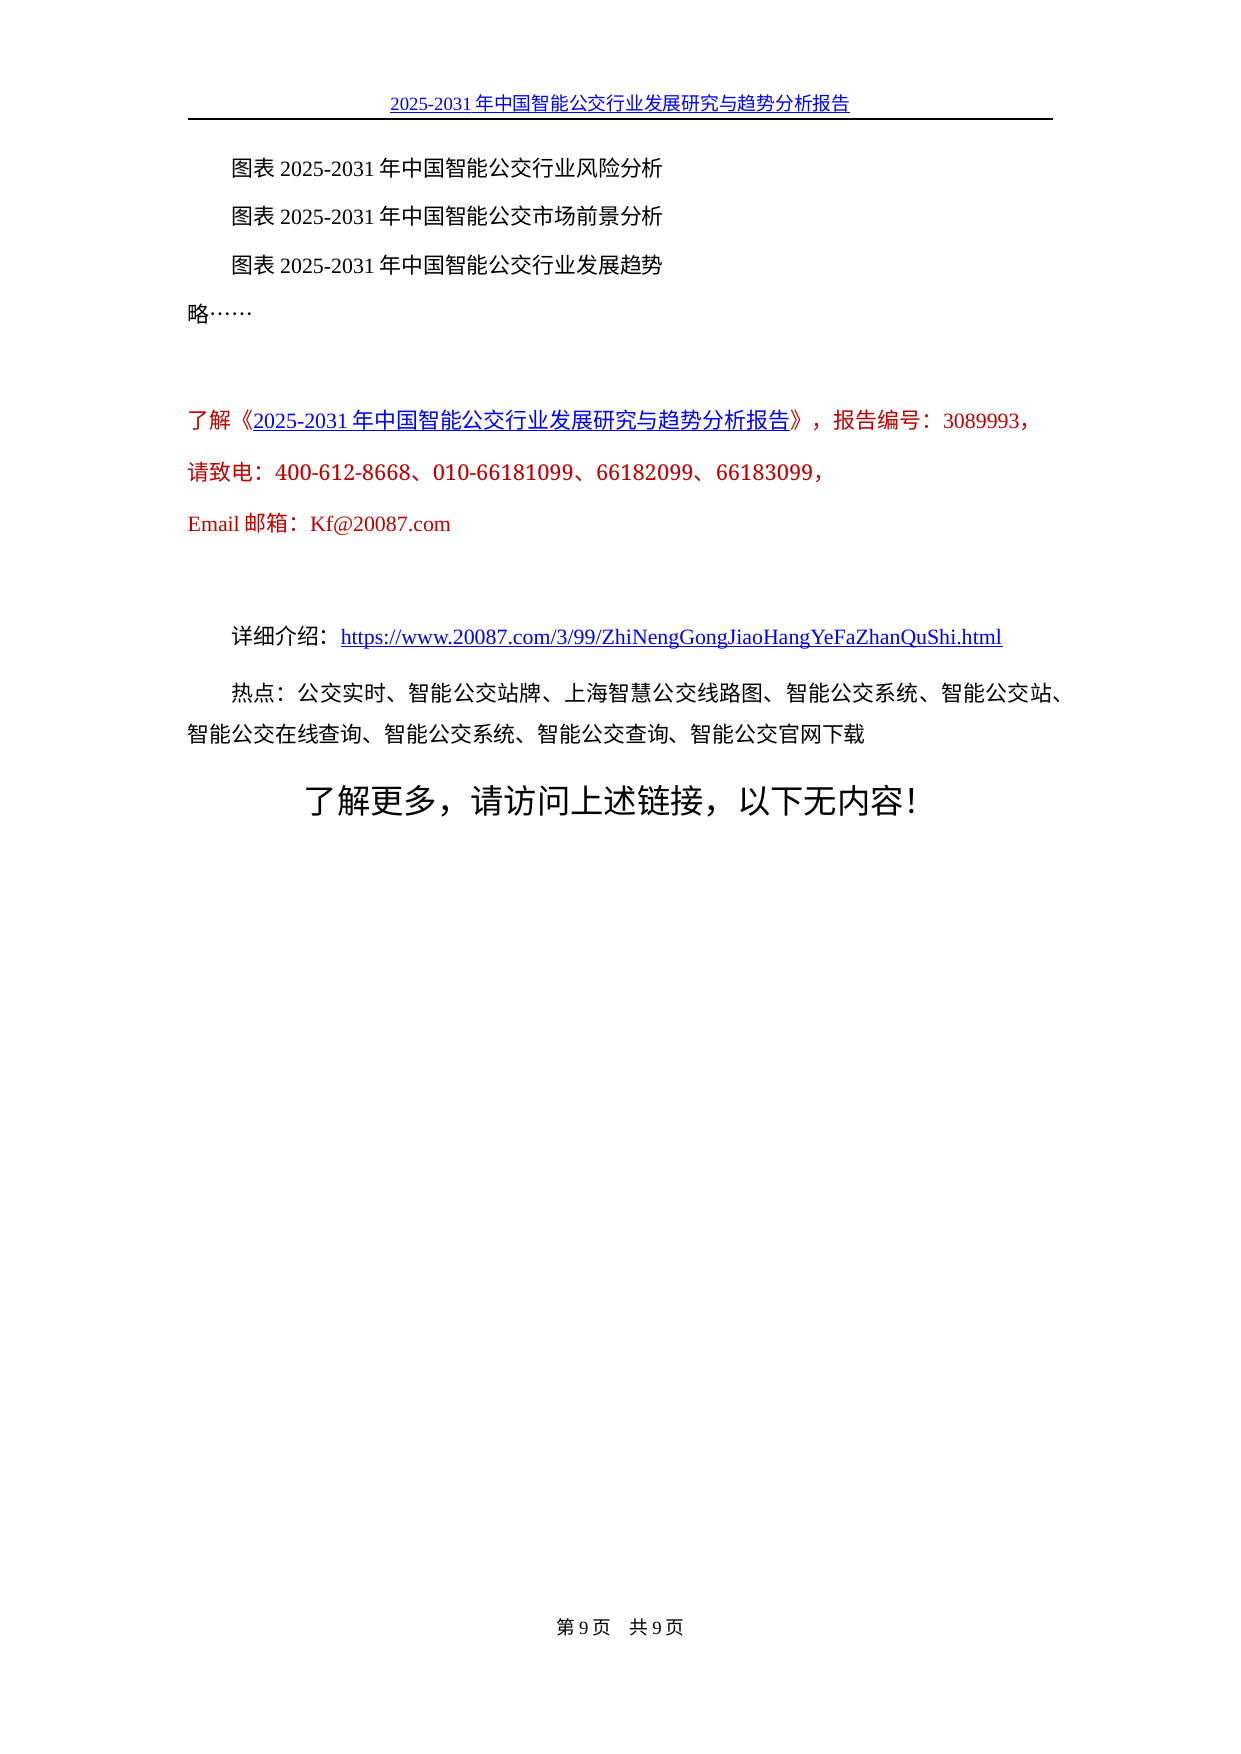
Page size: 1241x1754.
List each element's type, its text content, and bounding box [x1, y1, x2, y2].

text 热点：公交实时、智能公交站牌、上海智慧公交线路图、智能公交系统、智能公交站、智能公交在线查询、智能公交系统、智能公交查询、智能公交官网下载 [187, 676, 1053, 749]
text 请致电：400-612-8668、010-66181099、66182099、66183099， [187, 454, 1053, 487]
text 详细介绍：https://www.20087.com/3/99/ZhiNengGongJiaoHangYeFaZhanQuShi.html [187, 619, 1053, 651]
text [187, 150, 1053, 329]
text Email邮箱：Kf@20087.com [187, 506, 1053, 538]
text 了解《2025-2031年中国智能公交行业发展研究与趋势分析报告》，报告编号：3089993， [187, 403, 1053, 435]
title 了解更多，请访问上述链接，以下无内容！ [187, 766, 1053, 831]
